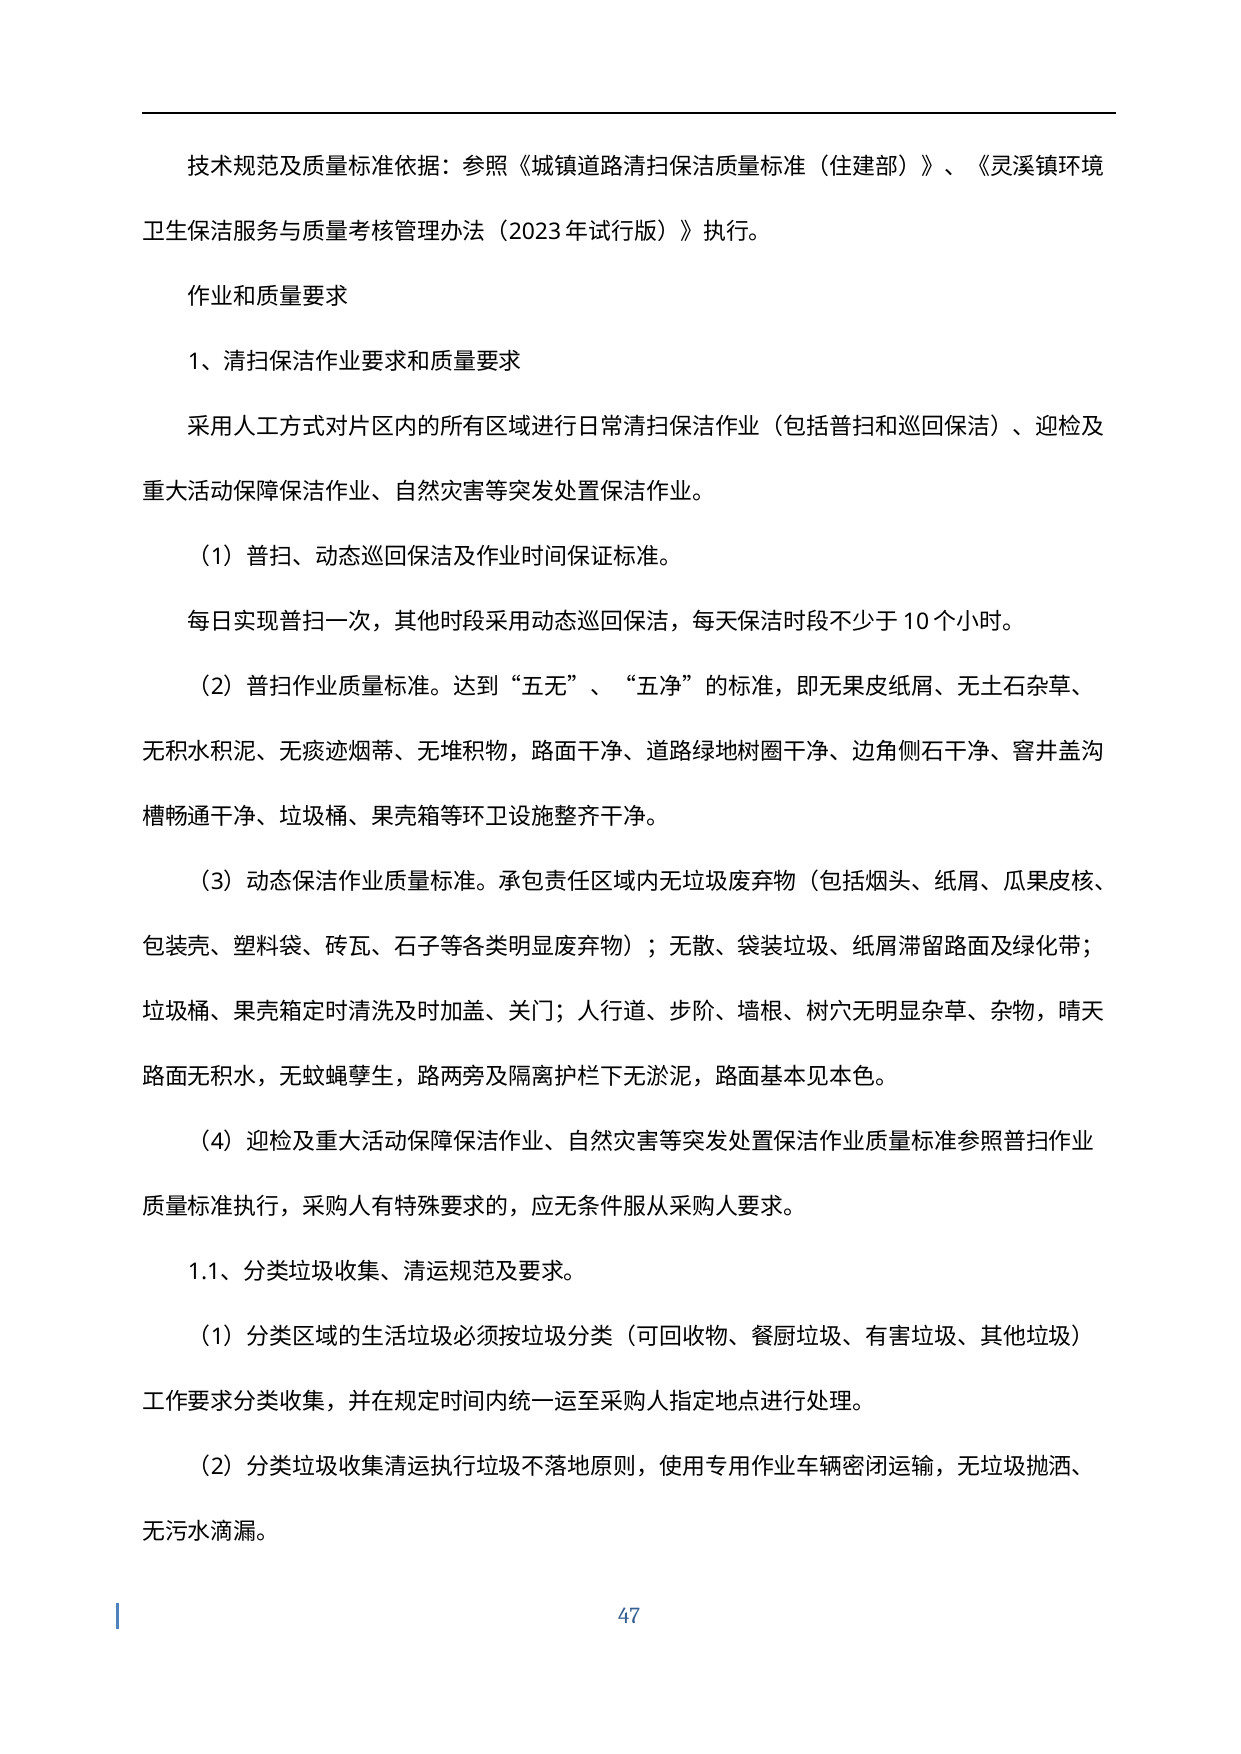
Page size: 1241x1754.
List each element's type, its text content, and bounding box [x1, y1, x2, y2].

text （3）动态保洁作业质量标准。承包责任区域内无垃圾废弃物（包括烟头、纸屑、瓜果皮核、包装壳、塑料袋、砖瓦、石子等各类明显废弃物）；无散、袋装垃圾、纸屑滞留路面及绿化带；垃圾桶、果壳箱定时清洗及时加盖、关门；人行道、步阶、墙根、树穴无明显杂草、杂物，晴天路面无积水，无蚊蝇孽生，路两旁及隔离护栏下无淤泥，路面基本见本色。 [142, 847, 1116, 1107]
text 1、清扫保洁作业要求和质量要求 [142, 327, 1116, 392]
text （4）迎检及重大活动保障保洁作业、自然灾害等突发处置保洁作业质量标准参照普扫作业质量标准执行，采购人有特殊要求的，应无条件服从采购人要求。 [142, 1107, 1116, 1237]
text （2）普扫作业质量标准。达到“五无”、“五净”的标准，即无果皮纸屑、无土石杂草、无积水积泥、无痰迹烟蒂、无堆积物，路面干净、道路绿地树圈干净、边角侧石干净、窨井盖沟槽畅通干净、垃圾桶、果壳箱等环卫设施整齐干净。 [142, 652, 1116, 847]
text （1）分类区域的生活垃圾必须按垃圾分类（可回收物、餐厨垃圾、有害垃圾、其他垃圾）工作要求分类收集，并在规定时间内统一运至采购人指定地点进行处理。 [142, 1302, 1116, 1432]
text 采用人工方式对片区内的所有区域进行日常清扫保洁作业（包括普扫和巡回保洁）、迎检及重大活动保障保洁作业、自然灾害等突发处置保洁作业。 [142, 392, 1116, 522]
text 技术规范及质量标准依据：参照《城镇道路清扫保洁质量标准（住建部）》、《灵溪镇环境卫生保洁服务与质量考核管理办法（2023年试行版）》执行。 [142, 132, 1116, 262]
text 每日实现普扫一次，其他时段采用动态巡回保洁，每天保洁时段不少于10个小时。 [142, 587, 1116, 652]
text 作业和质量要求 [142, 262, 1116, 327]
text （1）普扫、动态巡回保洁及作业时间保证标准。 [142, 522, 1116, 587]
text （2）分类垃圾收集清运执行垃圾不落地原则，使用专用作业车辆密闭运输，无垃圾抛洒、无污水滴漏。 [142, 1432, 1116, 1562]
text 1.1、分类垃圾收集、清运规范及要求。 [142, 1237, 1116, 1302]
